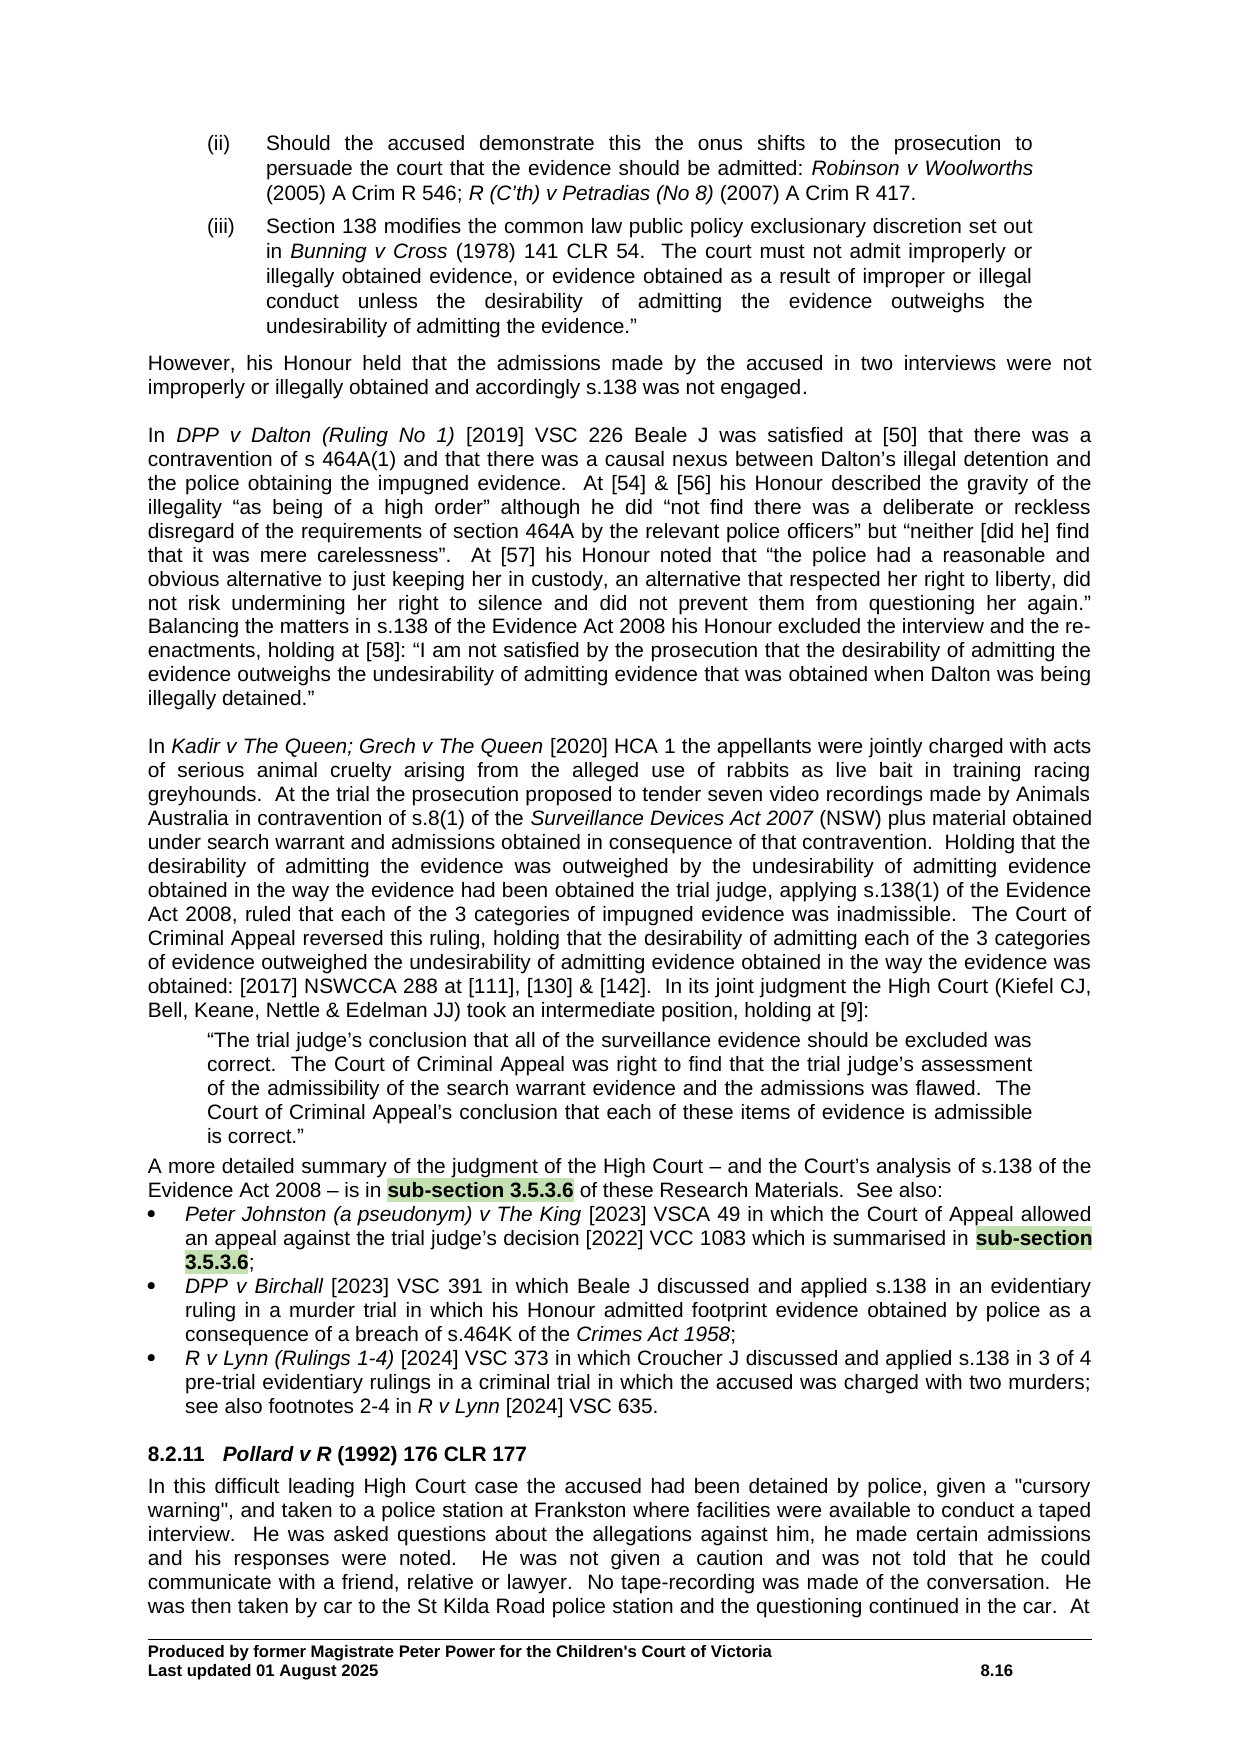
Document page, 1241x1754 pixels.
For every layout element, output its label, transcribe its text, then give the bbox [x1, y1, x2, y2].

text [148, 1474, 1092, 1618]
text In DPP v Dalton (Ruling No 1) [2019] VSC 226 Beale J was satisfied at [50] that there was a contravention of s 464A(1) and that there was a causal nexus between Dalton’s illegal detention and the police obtaining the impugned evidence. At [54] & [56] his Honour described the gravity of the illegality “as being of a high order” although he did “not find there was a deliberate or reckless disregard of the requirements of section 464A by the relevant police officers” but “neither [did he] find that it was mere carelessness”. At [57] his Honour noted that “the police had a reasonable and obvious alternative to just keeping her in custody, an alternative that respected her right to liberty, did not risk undermining her right to silence and did not prevent them from questioning her again.” Balancing the matters in s.138 of the Evidence Act 2008 his Honour excluded the interview and the re-enactments, holding at [58]: “I am not satisfied by the prosecution that the desirability of admitting the evidence outweighs the undesirability of admitting evidence that was obtained when Dalton was being illegally detained.” [148, 423, 1092, 710]
list Peter Johnston (a pseudonym) v The King [2023] VSCA 49 in which the Court of Appeal allowed an appeal against the trial judge’s decision [2022] VCC 1083 which is summarised in sub-section 3.5.3.6; [148, 1202, 1092, 1274]
list R v Lynn (Rulings 1-4) [2024] VSC 373 in which Croucher J discussed and applied s.138 in 3 of 4 pre-trial evidentiary rulings in a criminal trial in which the accused was charged with two murders; see also footnotes 2-4 in R v Lynn [2024] VSC 635. [148, 1346, 1092, 1418]
text “The trial judge’s conclusion that all of the surveillance evidence should be excluded was correct. The Court of Criminal Appeal was right to find that the trial judge’s assessment of the admissibility of the search warrant evidence and the admissions was flawed. The Court of Criminal Appeal’s conclusion that each of these items of evidence is admissible is correct.” [207, 1028, 1033, 1148]
text However, his Honour held that the admissions made by the accused in two interviews were not improperly or illegally obtained and accordingly s.138 was not engaged. [148, 351, 1092, 399]
text In Kadir v The Queen; Grech v The Queen [2020] HCA 1 the appellants were jointly charged with acts of serious animal cruelty arising from the alleged use of rabbits as live bait in training racing greyhounds. At the trial the prosecution proposed to tender seven video recordings made by Animals Australia in contravention of s.8(1) of the Surveillance Devices Act 2007 (NSW) plus material obtained under search warrant and admissions obtained in consequence of that contravention. Holding that the desirability of admitting the evidence was outweighed by the undesirability of admitting evidence obtained in the way the evidence had been obtained the trial judge, applying s.138(1) of the Evidence Act 2008, ruled that each of the 3 categories of impugned evidence was inadmissible. The Court of Criminal Appeal reversed this ruling, holding that the desirability of admitting each of the 3 categories of evidence outweighed the undesirability of admitting evidence obtained in the way the evidence was obtained: [2017] NSWCCA 288 at [111], [130] & [142]. In its joint judgment the High Court (Kiefel CJ, Bell, Keane, Nettle & Edelman JJ) took an intermediate position, holding at [9]: [148, 734, 1092, 1022]
text (ii) Should the accused demonstrate this the onus shifts to the prosecution to persuade the court that the evidence should be admitted: Robinson v Woolworths (2005) A Crim R 546; R (C’th) v Petradias (No 8) (2007) A Crim R 417. [207, 130, 1033, 205]
subtitle 8.2.11 Pollard v R (1992) 176 CLR 177 [148, 1442, 1092, 1466]
text (iii) Section 138 modifies the common law public policy exclusionary discretion set out in Bunning v Cross (1978) 141 CLR 54. The court must not admit improperly or illegally obtained evidence, or evidence obtained as a result of improper or illegal conduct unless the desirability of admitting the evidence outweighs the undesirability of admitting the evidence.” [207, 213, 1033, 338]
text A more detailed summary of the judgment of the High Court – and the Court’s analysis of s.138 of the Evidence Act 2008 – is in sub-section 3.5.3.6 of these Research Materials. See also: [148, 1154, 1092, 1202]
list DPP v Birchall [2023] VSC 391 in which Beale J discussed and applied s.138 in an evidentiary ruling in a murder trial in which his Honour admitted footprint evidence obtained by police as a consequence of a breach of s.464K of the Crimes Act 1958; [148, 1274, 1092, 1346]
